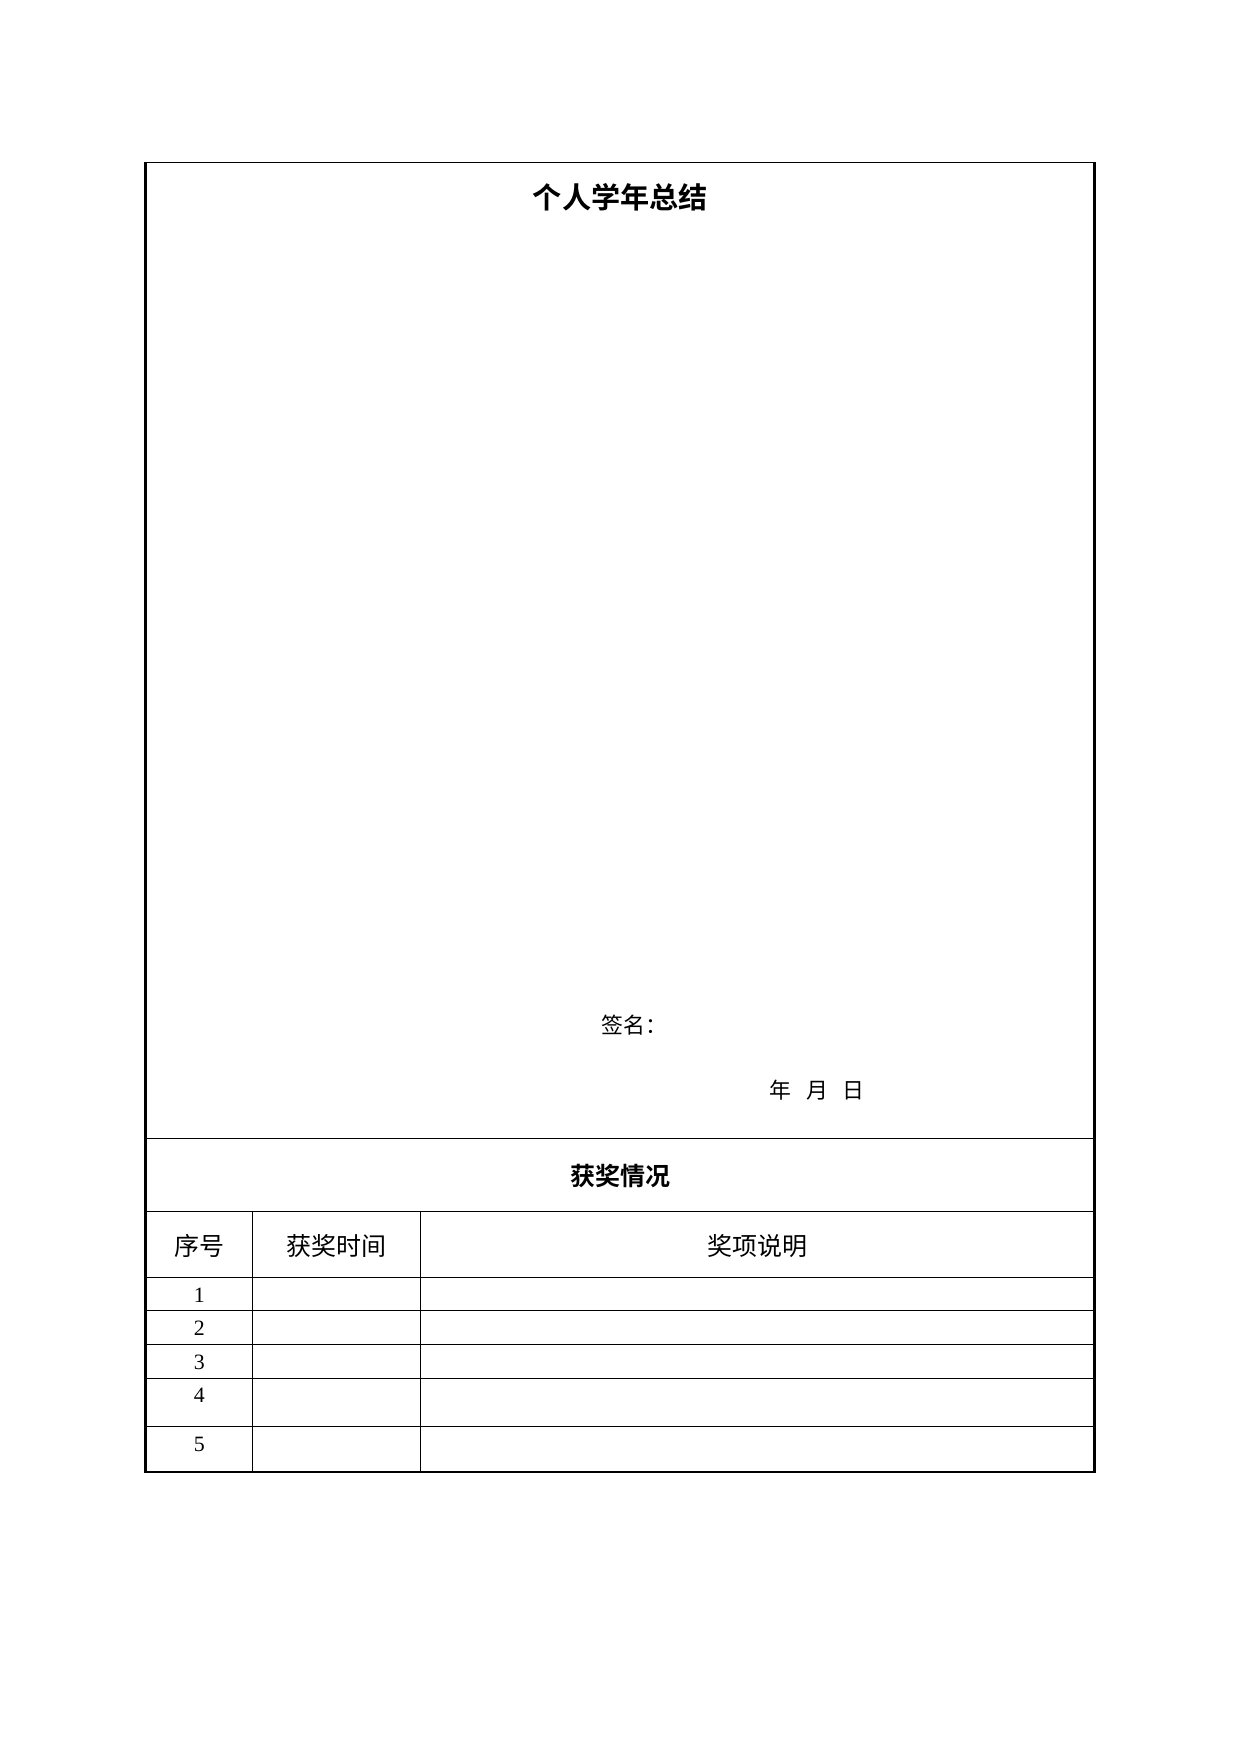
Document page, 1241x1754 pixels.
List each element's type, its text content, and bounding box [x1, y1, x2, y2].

table_cell 奖项说明 [421, 1212, 1093, 1277]
table_cell [253, 1278, 420, 1310]
table_cell 1 [147, 1278, 252, 1310]
table_cell [253, 1345, 420, 1377]
table_cell 获奖时间 [253, 1212, 420, 1277]
table_cell [421, 1311, 1093, 1344]
table_cell 3 [147, 1345, 252, 1377]
table_cell [253, 1311, 420, 1344]
table_cell 获奖情况 [147, 1139, 1093, 1211]
table_cell [253, 1379, 420, 1426]
table_cell 2 [147, 1311, 252, 1344]
table_cell 个人学年总结 签名： 年 月 日 [147, 163, 1093, 1138]
table_cell [421, 1345, 1093, 1377]
table_cell [253, 1427, 420, 1471]
table_cell [421, 1379, 1093, 1426]
table_cell 5 [147, 1427, 252, 1471]
table_cell 4 [147, 1379, 252, 1426]
table_cell [421, 1427, 1093, 1471]
table_cell [421, 1278, 1093, 1310]
table_cell 序号 [147, 1212, 252, 1277]
